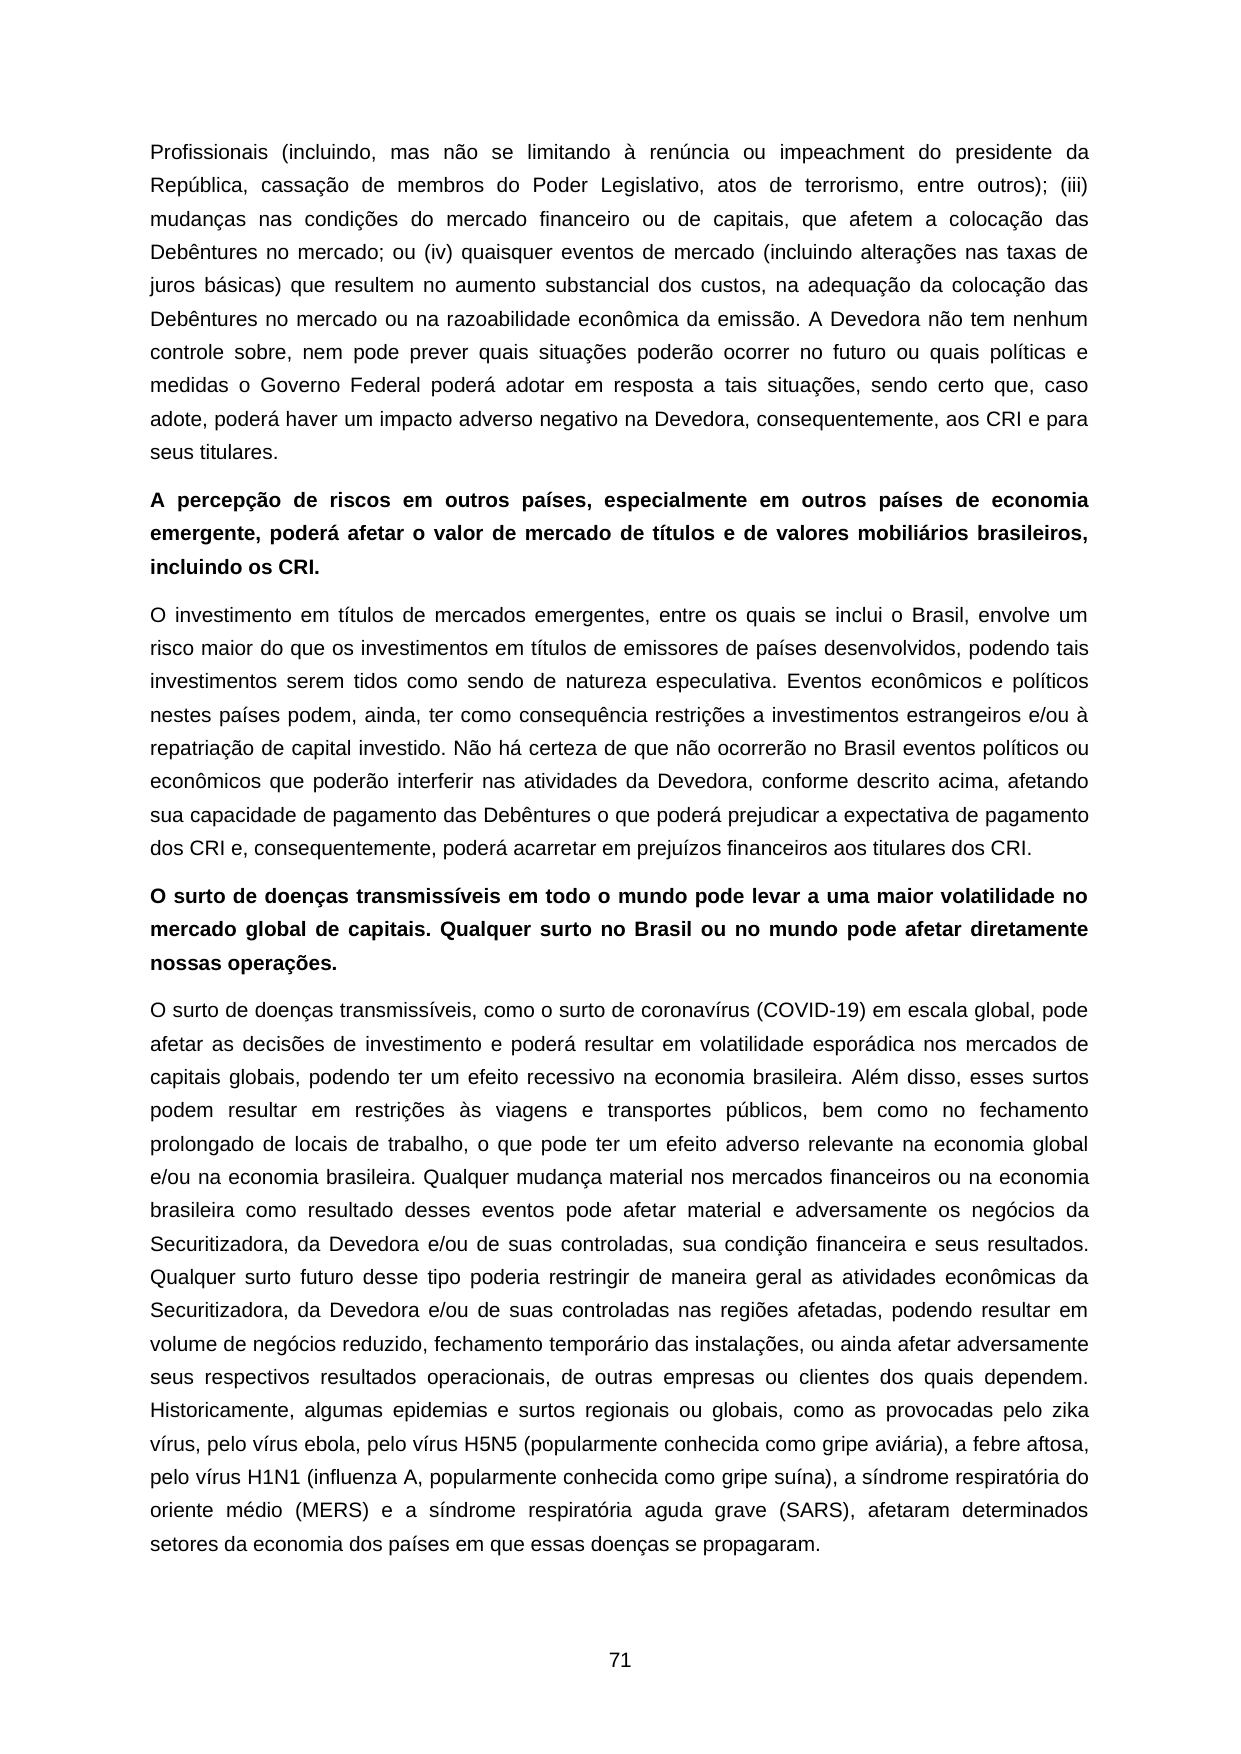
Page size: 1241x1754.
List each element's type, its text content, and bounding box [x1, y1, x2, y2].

text A percepção de riscos em outros países, especialmente em outros países de economia emergente, poderá afetar o valor de mercado de títulos e de valores mobiliários brasileiros, incluindo os CRI. [150, 481, 1090, 581]
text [150, 133, 1090, 466]
text O investimento em títulos de mercados emergentes, entre os quais se inclui o Brasil, envolve um risco maior do que os investimentos em títulos de emissores de países desenvolvidos, podendo tais investimentos serem tidos como sendo de natureza especulativa. Eventos econômicos e políticos nestes países podem, ainda, ter como consequência restrições a investimentos estrangeiros e/ou à repatriação de capital investido. Não há certeza de que não ocorrerão no Brasil eventos políticos ou econômicos que poderão interferir nas atividades da Devedora, conforme descrito acima, afetando sua capacidade de pagamento das Debêntures o que poderá prejudicar a expectativa de pagamento dos CRI e, consequentemente, poderá acarretar em prejuízos financeiros aos titulares dos CRI. [150, 595, 1090, 862]
text O surto de doenças transmissíveis em todo o mundo pode levar a uma maior volatilidade no mercado global de capitais. Qualquer surto no Brasil ou no mundo pode afetar diretamente nossas operações. [150, 877, 1090, 977]
text O surto de doenças transmissíveis, como o surto de coronavírus (COVID-19) em escala global, pode afetar as decisões de investimento e poderá resultar em volatilidade esporádica nos mercados de capitais globais, podendo ter um efeito recessivo na economia brasileira. Além disso, esses surtos podem resultar em restrições às viagens e transportes públicos, bem como no fechamento prolongado de locais de trabalho, o que pode ter um efeito adverso relevante na economia global e/ou na economia brasileira. Qualquer mudança material nos mercados financeiros ou na economia brasileira como resultado desses eventos pode afetar material e adversamente os negócios da Securitizadora, da Devedora e/ou de suas controladas, sua condição financeira e seus resultados. Qualquer surto futuro desse tipo poderia restringir de maneira geral as atividades econômicas da Securitizadora, da Devedora e/ou de suas controladas nas regiões afetadas, podendo resultar em volume de negócios reduzido, fechamento temporário das instalações, ou ainda afetar adversamente seus respectivos resultados operacionais, de outras empresas ou clientes dos quais dependem. Historicamente, algumas epidemias e surtos regionais ou globais, como as provocadas pelo zika vírus, pelo vírus ebola, pelo vírus H5N5 (popularmente conhecida como gripe aviária), a febre aftosa, pelo vírus H1N1 (influenza A, popularmente conhecida como gripe suína), a síndrome respiratória do oriente médio (MERS) e a síndrome respiratória aguda grave (SARS), afetaram determinados setores da economia dos países em que essas doenças se propagaram. [150, 991, 1090, 1558]
